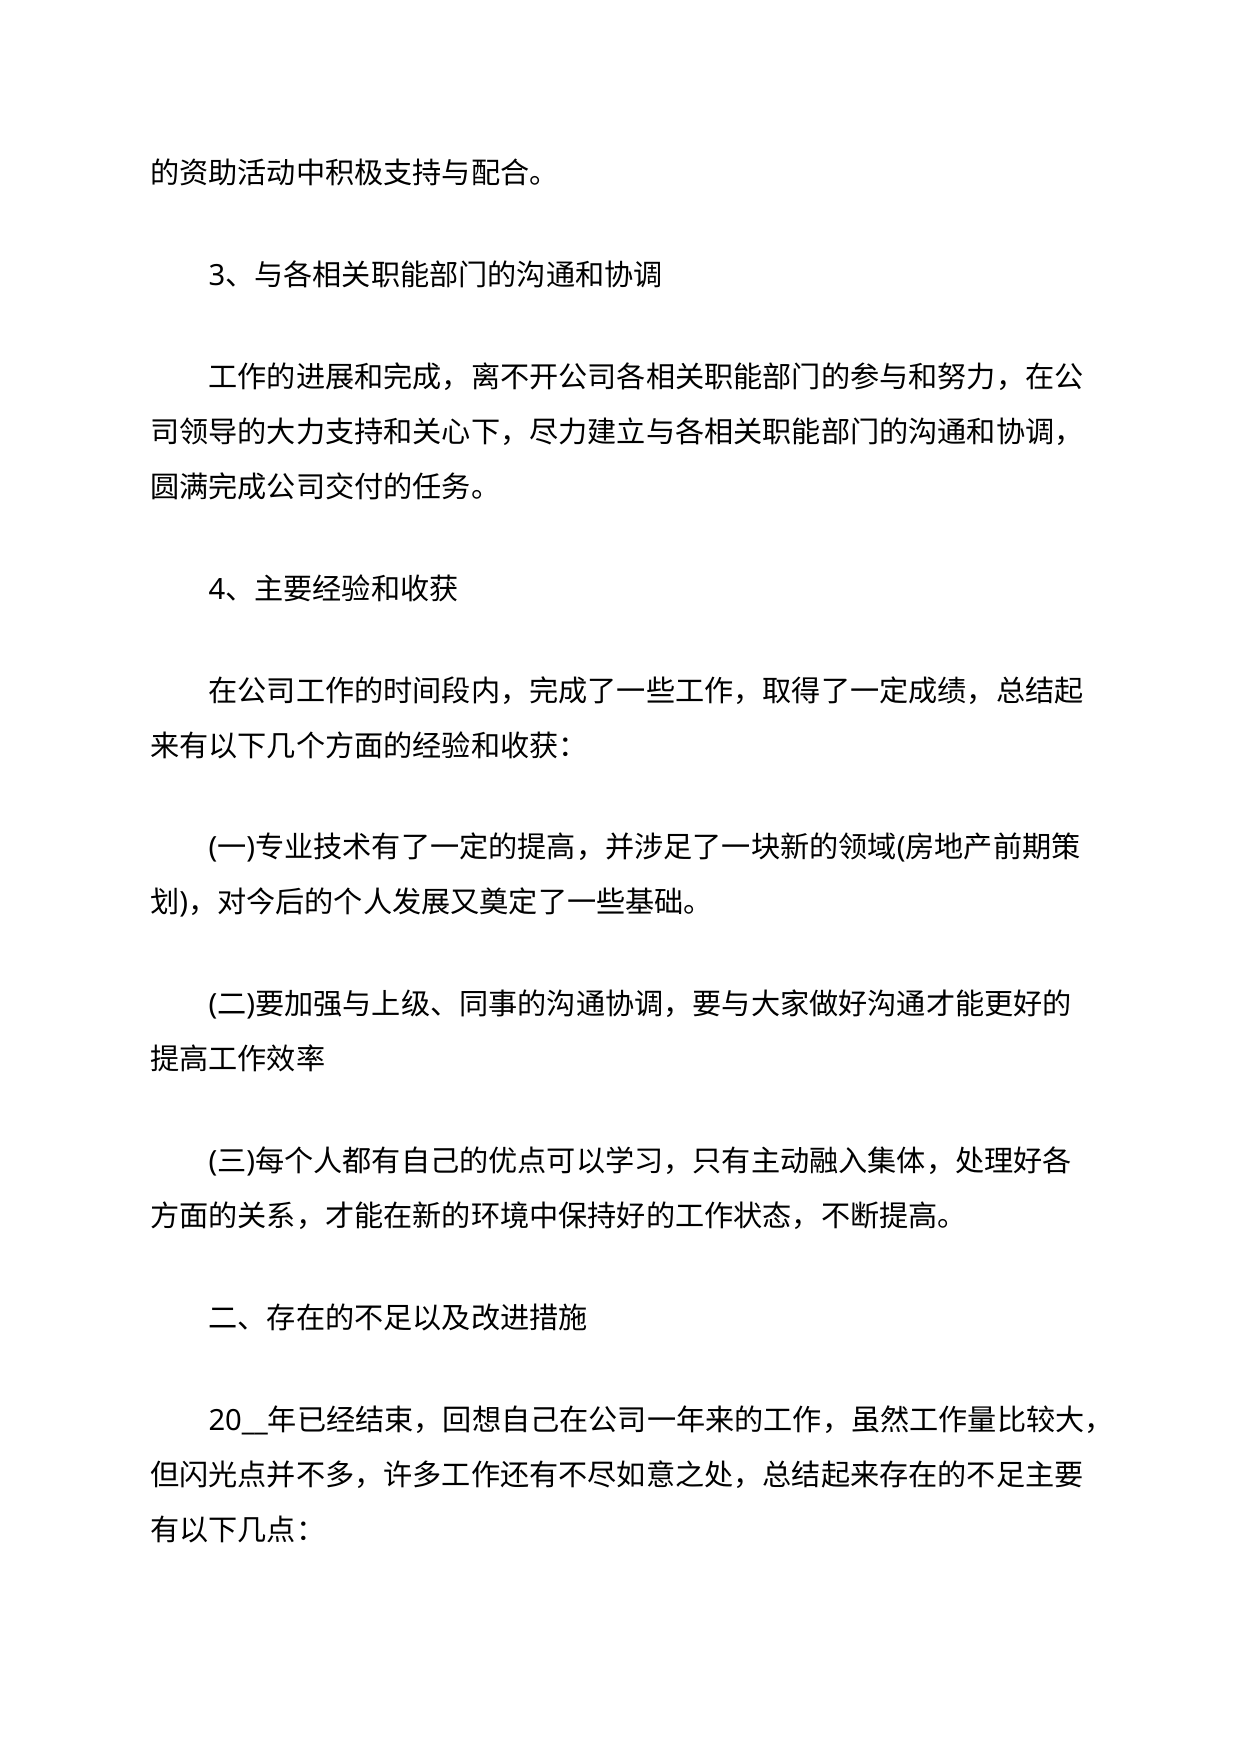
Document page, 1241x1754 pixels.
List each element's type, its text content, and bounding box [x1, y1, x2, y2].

text 4、主要经验和收获 [150, 565, 1090, 608]
text 20__年已经结束，回想自己在公司一年来的工作，虽然工作量比较大，但闪光点并不多，许多工作还有不尽如意之处，总结起来存在的不足主要有以下几点： [150, 1396, 1090, 1548]
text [150, 150, 1090, 192]
text (三)每个人都有自己的优点可以学习，只有主动融入集体，处理好各方面的关系，才能在新的环境中保持好的工作状态，不断提高。 [150, 1138, 1090, 1235]
text 在公司工作的时间段内，完成了一些工作，取得了一定成绩，总结起来有以下几个方面的经验和收获： [150, 667, 1090, 764]
text (一)专业技术有了一定的提高，并涉足了一块新的领域(房地产前期策划)，对今后的个人发展又奠定了一些基础。 [150, 824, 1090, 921]
text 工作的进展和完成，离不开公司各相关职能部门的参与和努力，在公司领导的大力支持和关心下，尽力建立与各相关职能部门的沟通和协调，圆满完成公司交付的任务。 [150, 354, 1090, 506]
text 二、存在的不足以及改进措施 [150, 1294, 1090, 1337]
text (二)要加强与上级、同事的沟通协调，要与大家做好沟通才能更好的提高工作效率 [150, 981, 1090, 1078]
text 3、与各相关职能部门的沟通和协调 [150, 252, 1090, 294]
